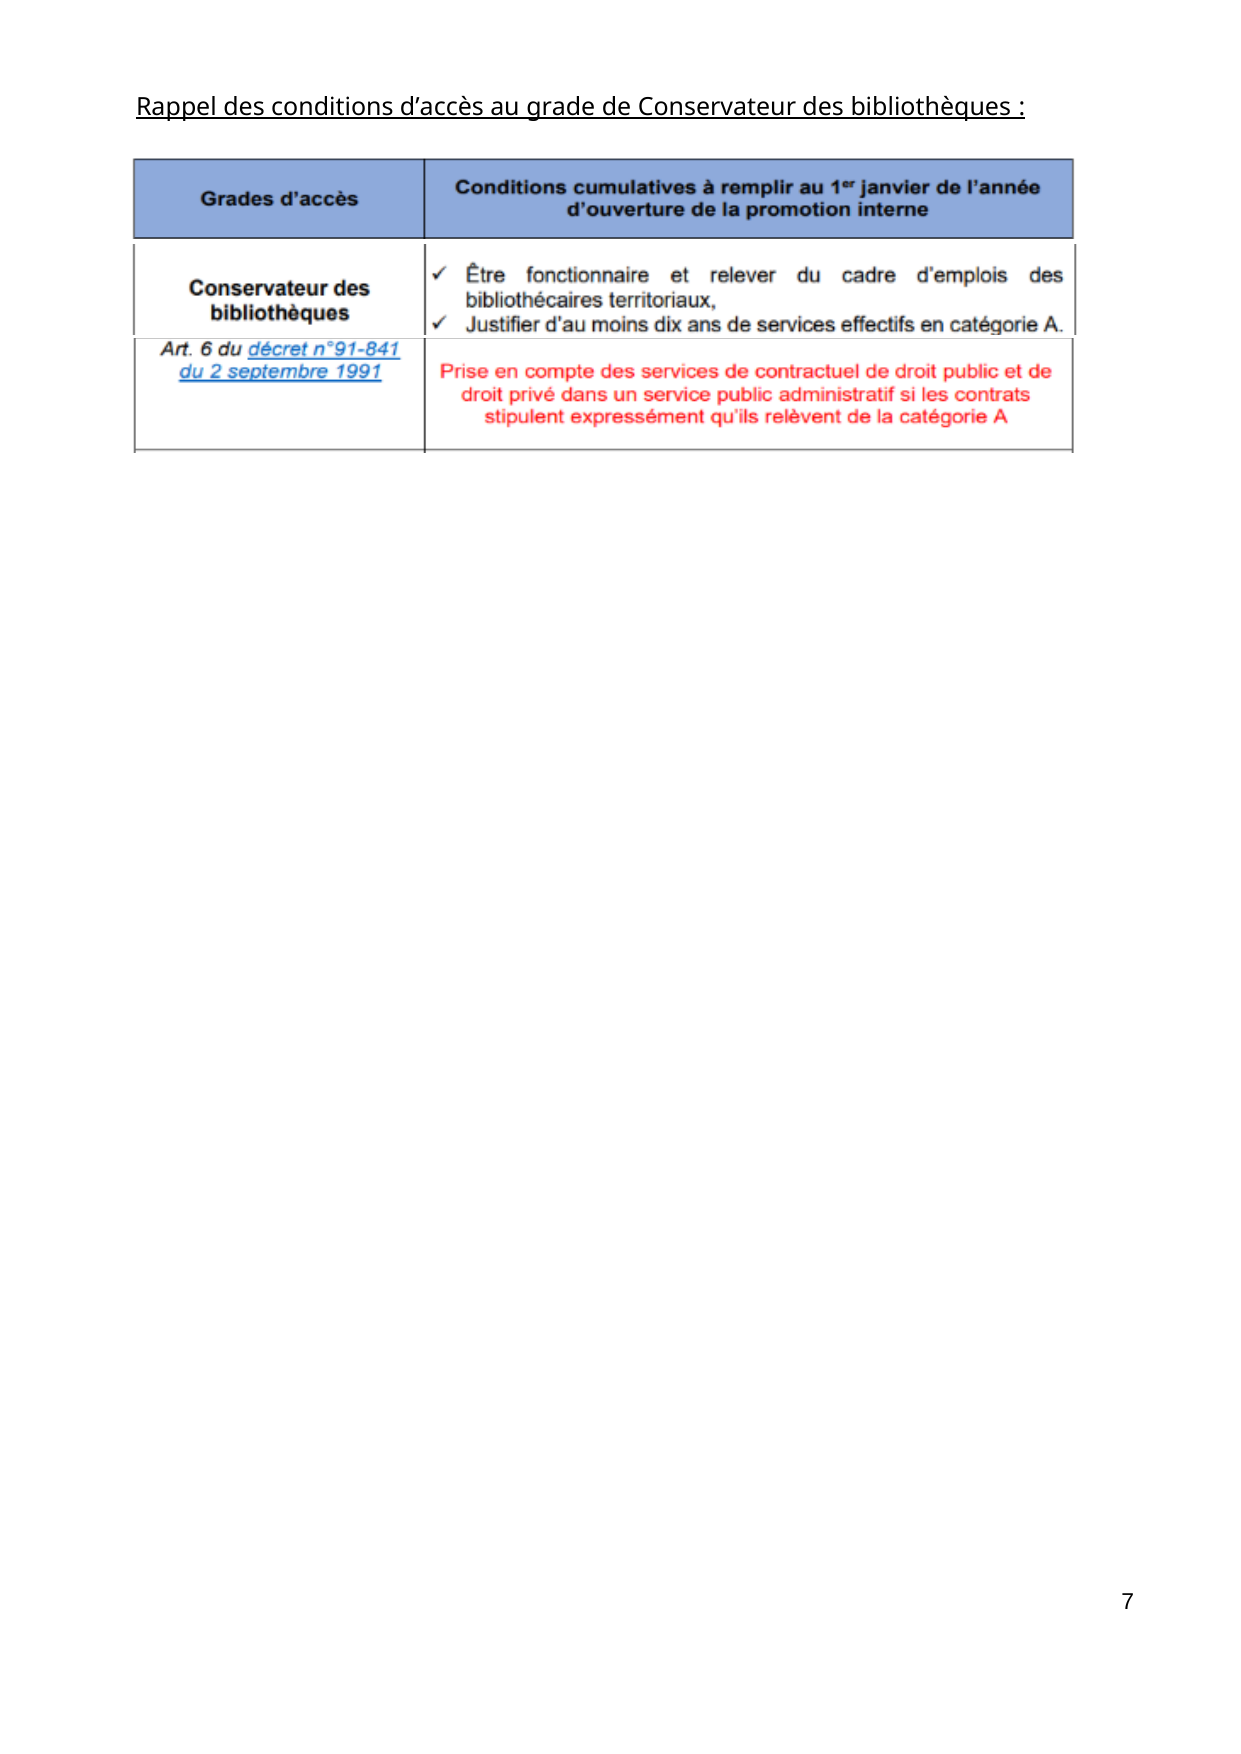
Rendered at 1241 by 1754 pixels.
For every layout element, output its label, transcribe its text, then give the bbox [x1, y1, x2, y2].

picture [111, 151, 1094, 239]
picture [111, 338, 1100, 453]
text Rappel des conditions d’accès au grade de Conservateur des bibliothèques : [136, 89, 1134, 123]
picture [101, 244, 1093, 335]
